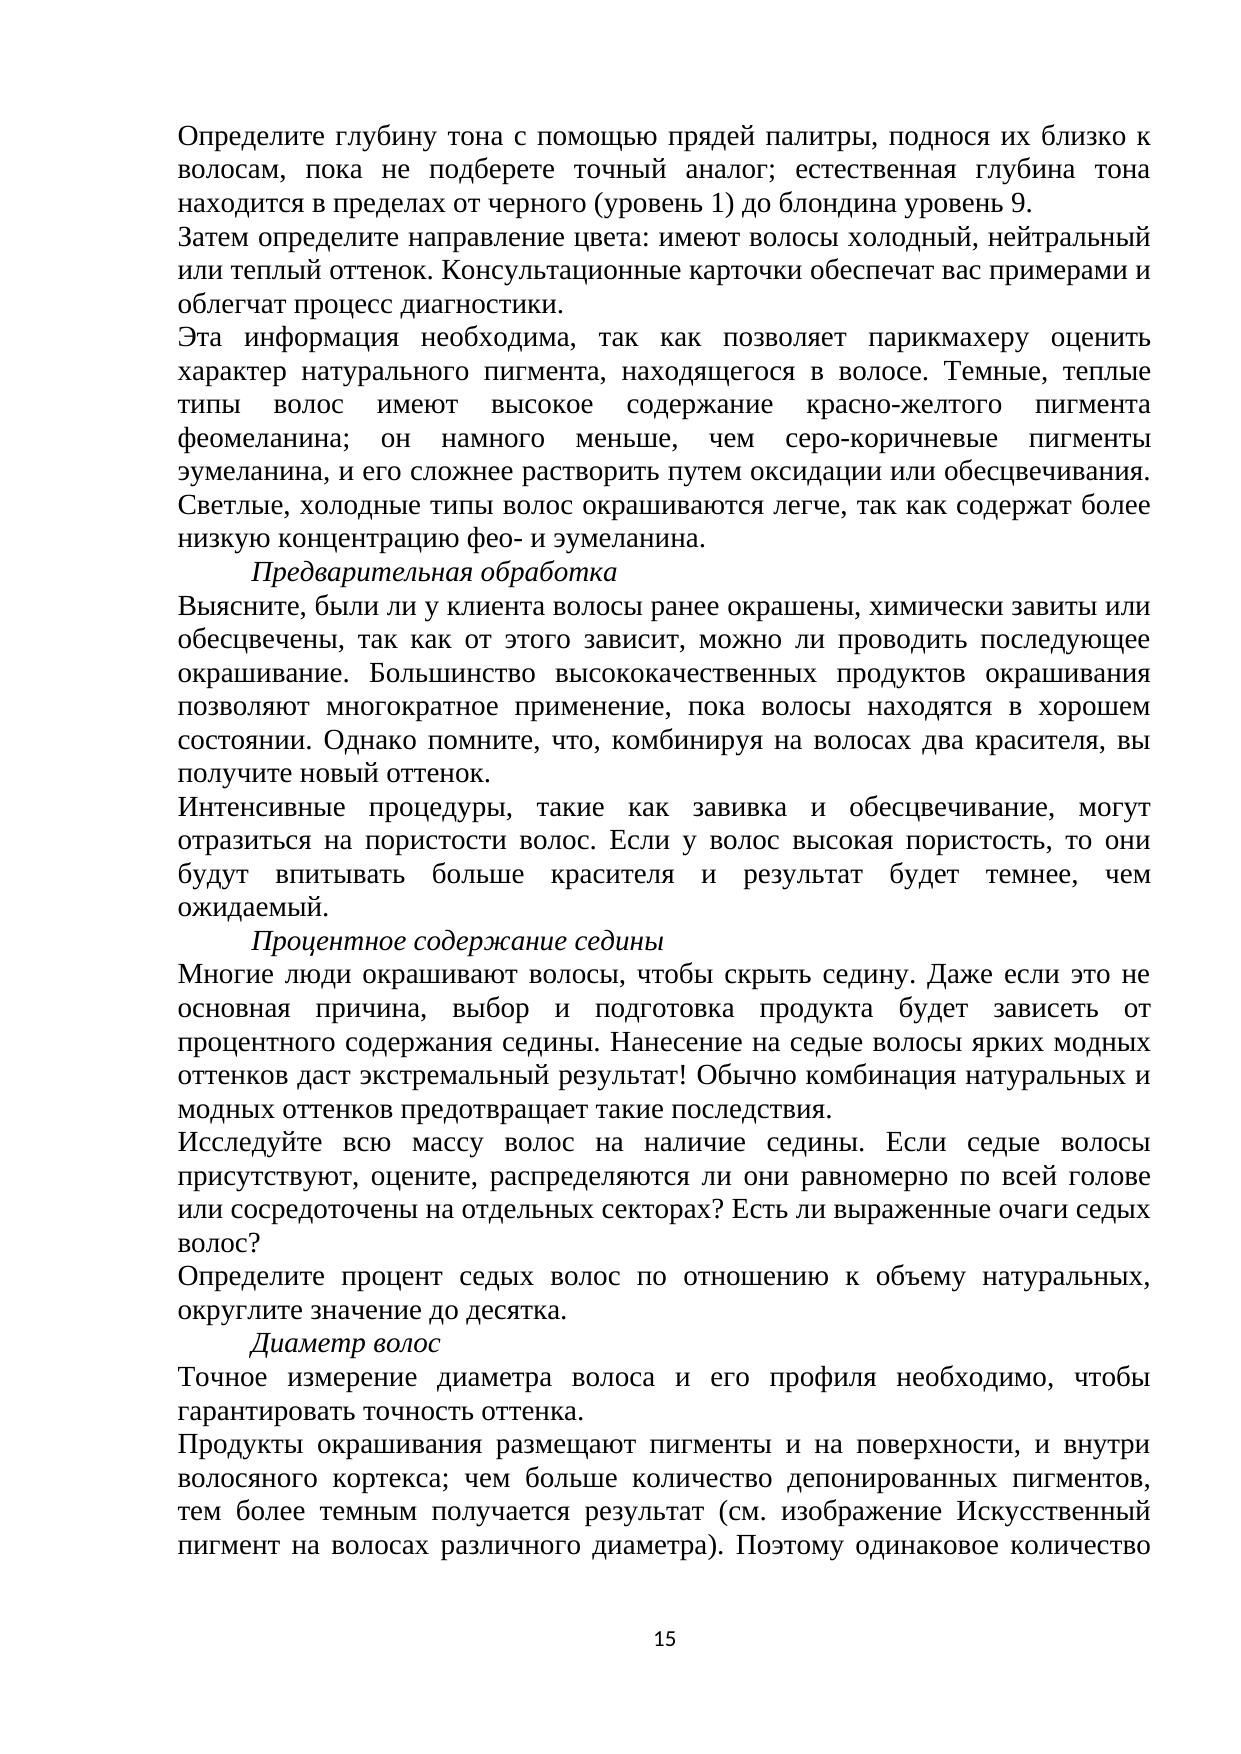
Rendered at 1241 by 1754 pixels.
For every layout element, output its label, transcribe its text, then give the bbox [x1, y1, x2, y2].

text Эта информация необходима, так как позволяет парикмахеру оценить характер натурального пигмента, находящегося в волосе. Темные, теплые типы волос имеют высокое содержание красно-желтого пигмента феомеланина; он намного меньше, чем серо-коричневые пигменты эумеланина, и его сложнее растворить путем оксидации или обесцвечивания. Светлые, холодные типы волос окрашиваются легче, так как содержат более низкую концентрацию фео- и эумеланина. [177, 319, 1152, 554]
text Интенсивные процедуры, такие как завивка и обесцвечивание, могут отразиться на пористости волос. Если у волос высокая пористость, то они будут впитывать больше красителя и результат будет темнее, чем ожидаемый. [177, 789, 1152, 923]
text Выясните, были ли у клиента волосы ранее окрашены, химически завиты или обесцвечены, так как от этого зависит, можно ли проводить последующее окрашивание. Большинство высококачественных продуктов окрашивания позволяют многократное применение, пока волосы находятся в хорошем состоянии. Однако помните, что, комбинируя на волосах два красителя, вы получите новый оттенок. [177, 588, 1152, 789]
text Предварительная обработка [177, 554, 1152, 588]
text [177, 1426, 1152, 1560]
text Диаметр волос [177, 1326, 1152, 1359]
text Затем определите направление цвета: имеют волосы холодный, нейтральный или теплый оттенок. Консультационные карточки обеспечат вас примерами и облегчат процесс диагностики. [177, 219, 1152, 319]
text Определите процент седых волос по отношению к объему натуральных, округлите значение до десятка. [177, 1258, 1152, 1326]
text Многие люди окрашивают волосы, чтобы скрыть седину. Даже если это не основная причина, выбор и подготовка продукта будет зависеть от процентного содержания седины. Нанесение на седые волосы ярких модных оттенков даст экстремальный результат! Обычно комбинация натуральных и модных оттенков предотвращает такие последствия. [177, 957, 1152, 1124]
text Определите глубину тона с помощью прядей палитры, поднося их близко к волосам, пока не подберете точный аналог; естественная глубина тона находится в пределах от черного (уровень 1) до блондина уровень 9. [177, 118, 1152, 219]
text Точное измерение диаметра волоса и его профиля необходимо, чтобы гарантировать точность оттенка. [177, 1359, 1152, 1426]
text Процентное содержание седины [177, 923, 1152, 957]
text Исследуйте всю массу волос на наличие седины. Если седые волосы присутствуют, оцените, распределяются ли они равномерно по всей голове или сосредоточены на отдельных секторах? Есть ли выраженные очаги седых волос? [177, 1124, 1152, 1258]
